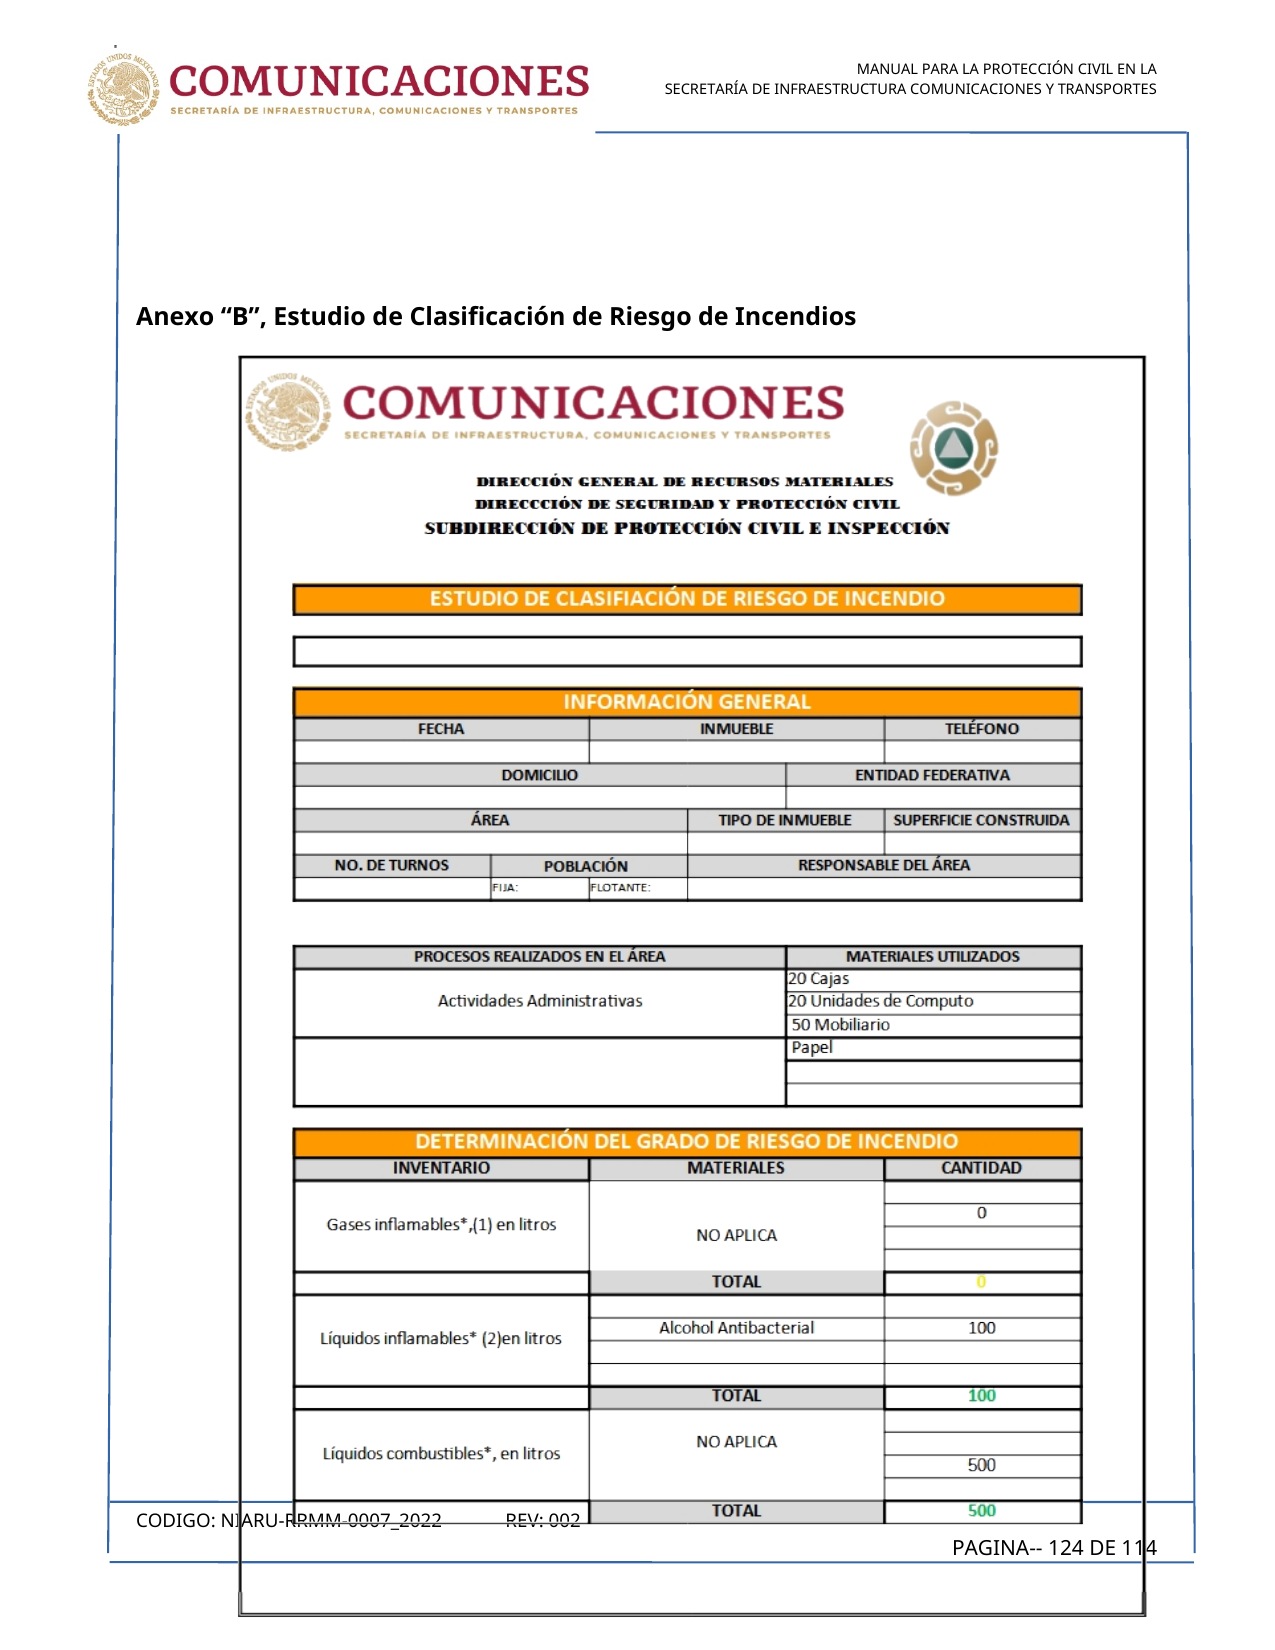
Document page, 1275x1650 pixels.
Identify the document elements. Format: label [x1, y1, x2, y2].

picture [78, 48, 596, 134]
picture [148, 296, 1229, 1650]
